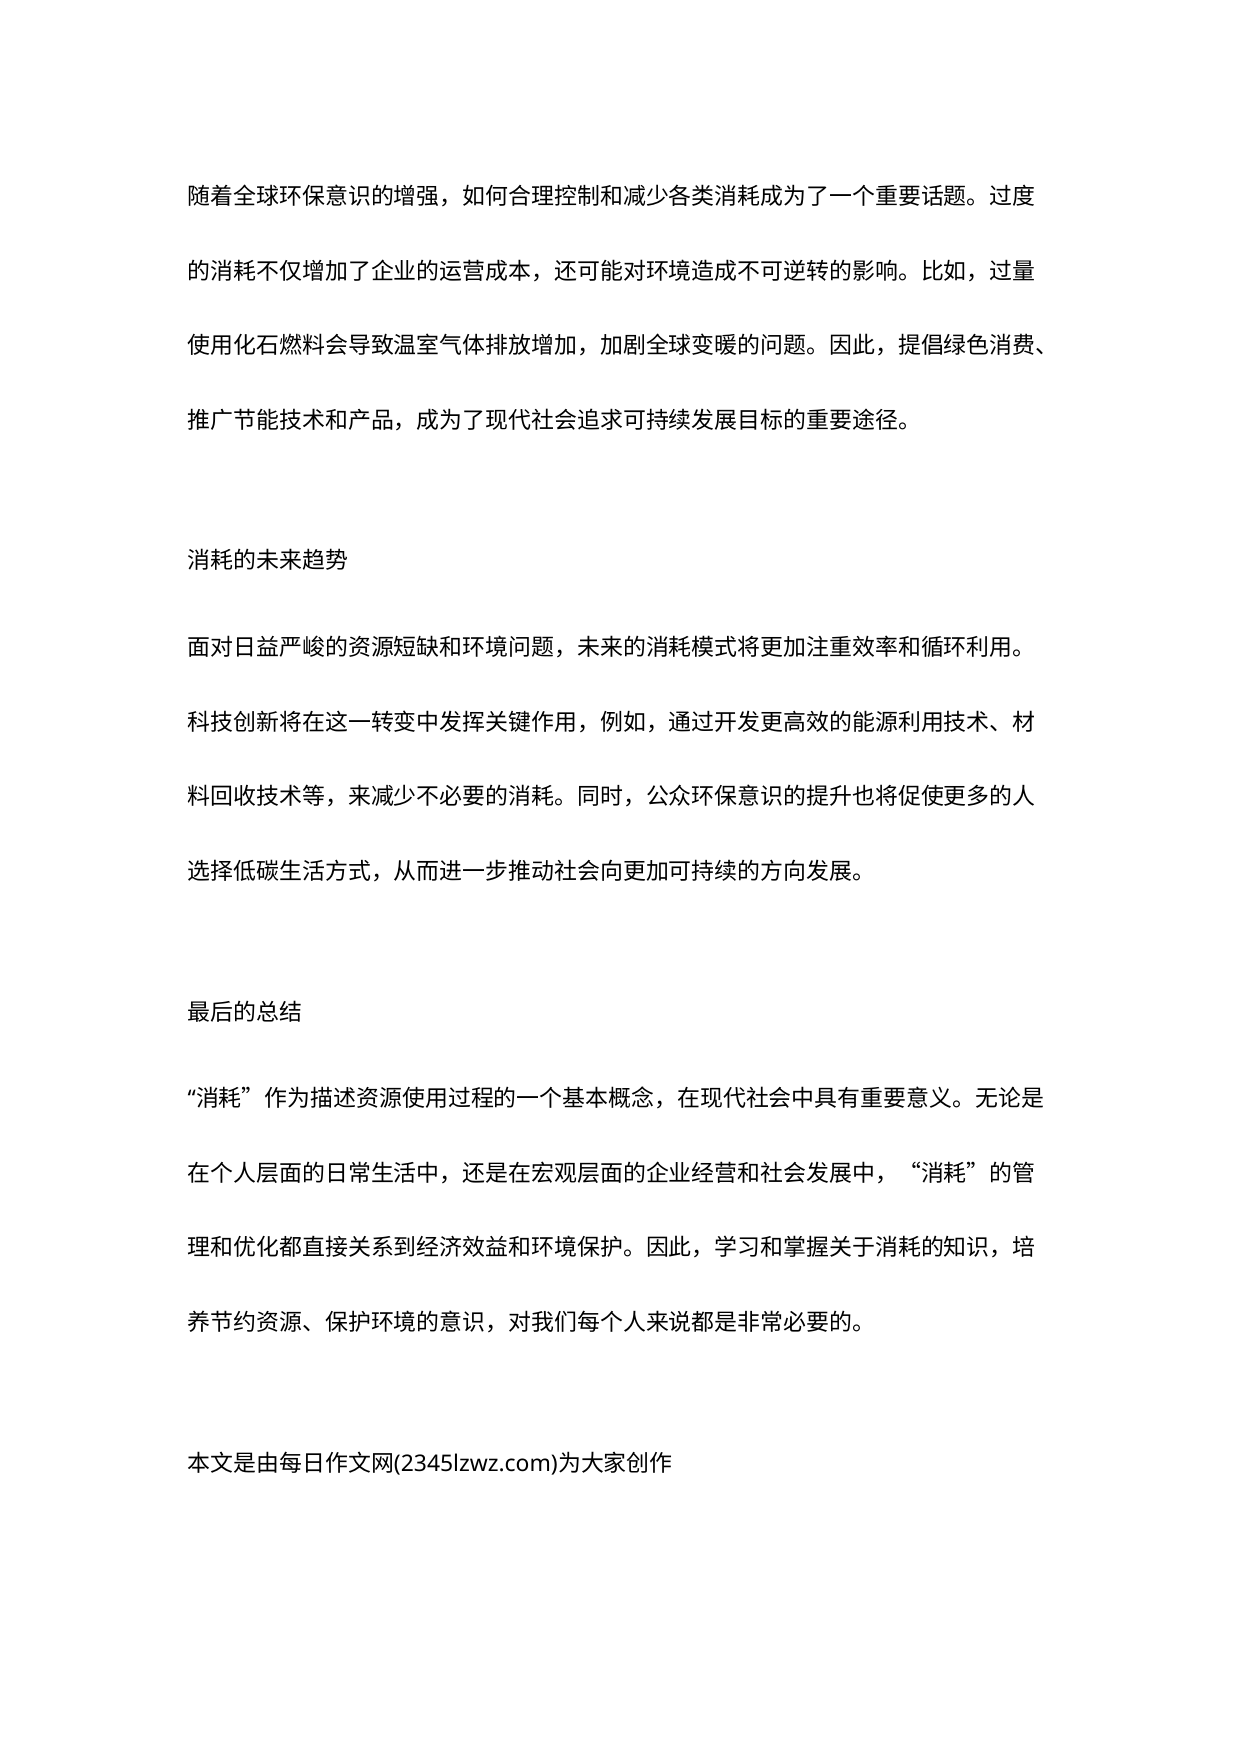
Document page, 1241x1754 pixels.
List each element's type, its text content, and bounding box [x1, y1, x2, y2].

text 最后的总结 [187, 977, 1053, 1042]
text 本文是由每日作文网(2345lzwz.com)为大家创作 [187, 1428, 1053, 1493]
text 面对日益严峻的资源短缺和环境问题，未来的消耗模式将更加注重效率和循环利用。科技创新将在这一转变中发挥关键作用，例如，通过开发更高效的能源利用技术、材料回收技术等，来减少不必要的消耗。同时，公众环保意识的提升也将促使更多的人选择低碳生活方式，从而进一步推动社会向更加可持续的方向发展。 [187, 613, 1053, 902]
text “消耗”作为描述资源使用过程的一个基本概念，在现代社会中具有重要意义。无论是在个人层面的日常生活中，还是在宏观层面的企业经营和社会发展中，“消耗”的管理和优化都直接关系到经济效益和环境保护。因此，学习和掌握关于消耗的知识，培养节约资源、保护环境的意识，对我们每个人来说都是非常必要的。 [187, 1064, 1053, 1353]
text 消耗的未来趋势 [187, 526, 1053, 591]
text 随着全球环保意识的增强，如何合理控制和减少各类消耗成为了一个重要话题。过度的消耗不仅增加了企业的运营成本，还可能对环境造成不可逆转的影响。比如，过量使用化石燃料会导致温室气体排放增加，加剧全球变暖的问题。因此，提倡绿色消费、推广节能技术和产品，成为了现代社会追求可持续发展目标的重要途径。 [187, 162, 1053, 451]
